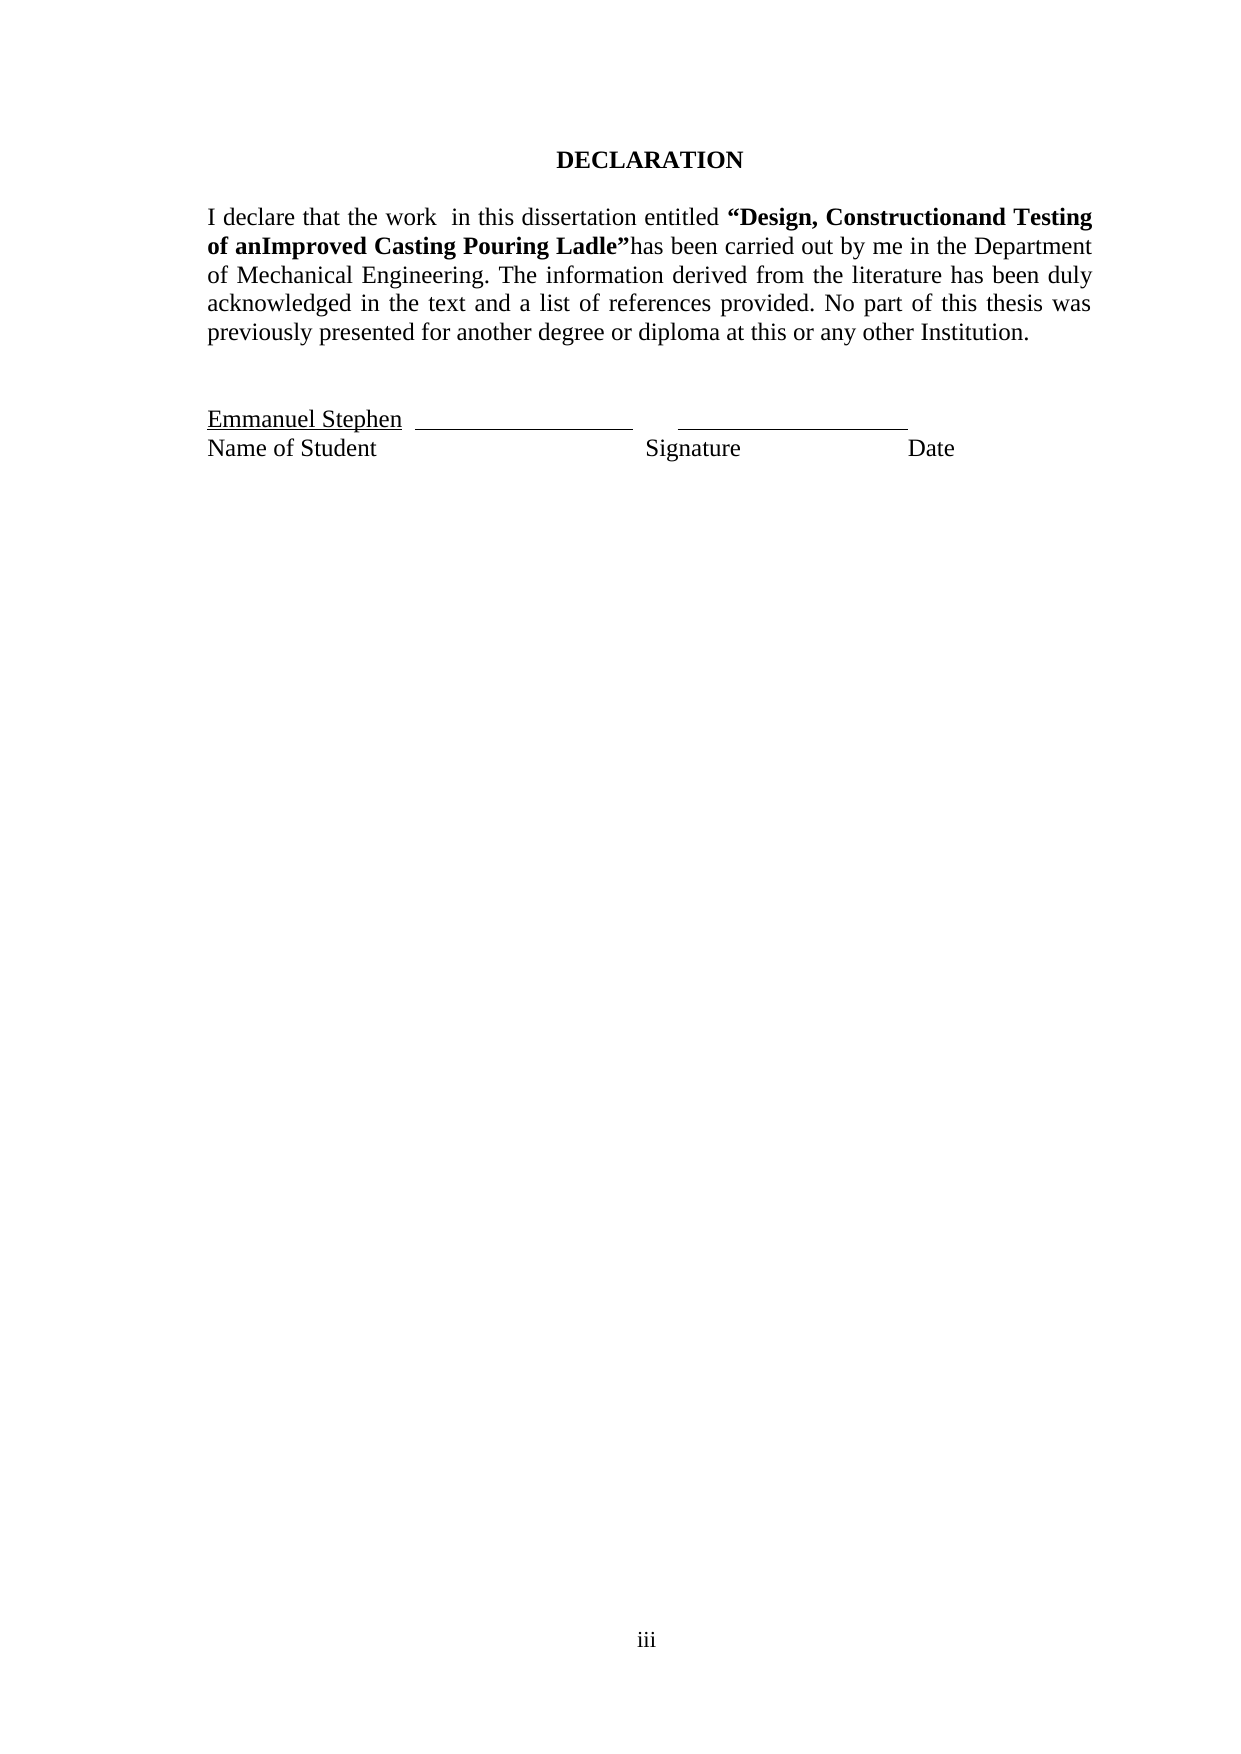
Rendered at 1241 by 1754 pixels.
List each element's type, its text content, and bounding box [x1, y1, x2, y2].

subtitle DECLARATION [215, 145, 1085, 174]
text Emmanuel Stephen Name of Student Signature Date [207, 404, 957, 461]
text I declare that the work in this dissertation entitled “Design, Constructionand Testing of anImproved Casting Pouring Ladle”has been carried out by me in the Department of Mechanical Engineering. The information derived from the literature has been duly acknowledged in the text and a list of references provided. No part of this thesis was previously presented for another degree or diploma at this or any other Institution. [207, 202, 1093, 346]
